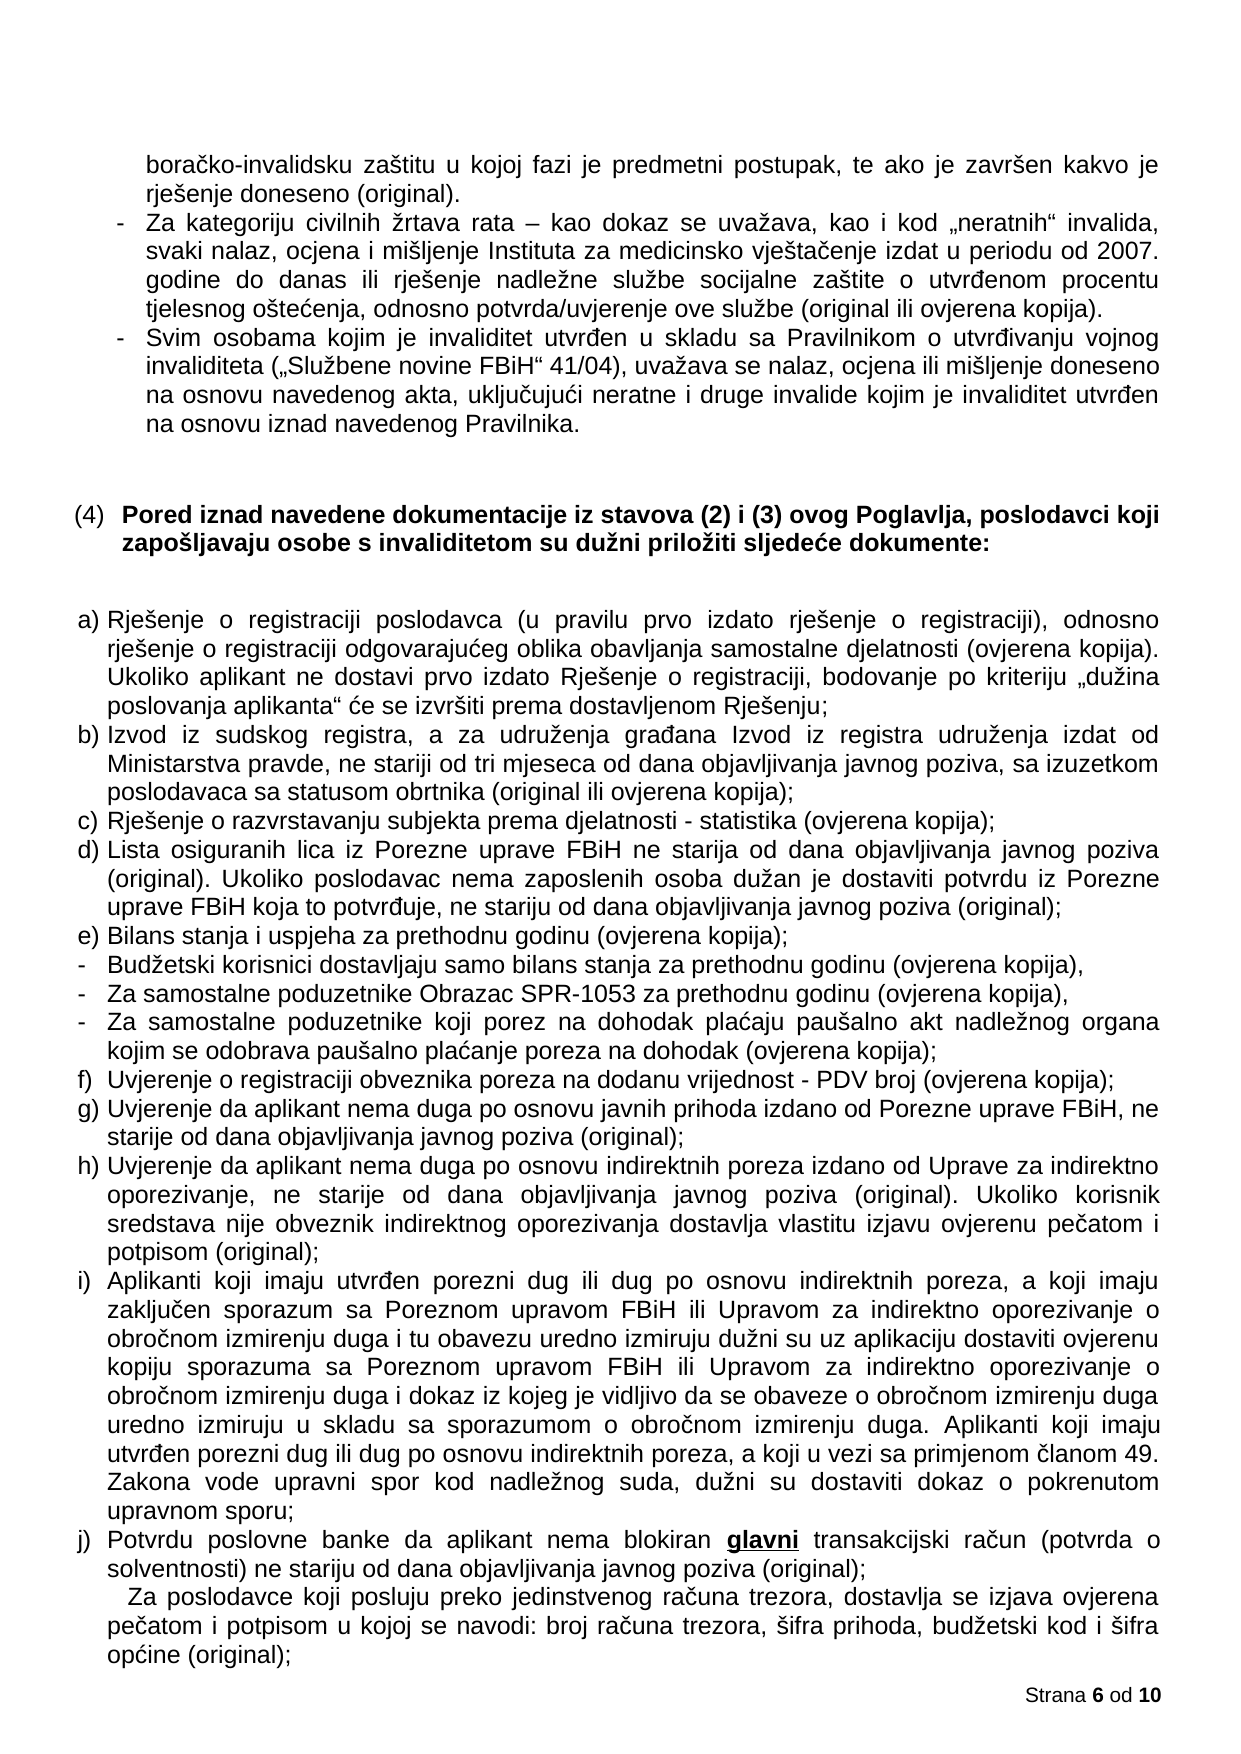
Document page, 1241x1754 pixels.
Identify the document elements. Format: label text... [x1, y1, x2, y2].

list Rješenje o registraciji poslodavca (u pravilu prvo izdato rješenje o registraciji), odnosno rješenje o registraciji odgovarajućeg oblika obavljanja samostalne djelatnosti (ovjerena kopija). Ukoliko aplikant ne dostavi prvo izdato Rješenje o registraciji, bodovanje po kriteriju „dužina poslovanja aplikanta“ će se izvršiti prema dostavljenom Rješenju; [77, 605, 1161, 720]
list Uvjerenje o registraciji obveznika poreza na dodanu vrijednost - PDV broj (ovjerena kopija); [77, 1065, 1161, 1093]
list Za kategoriju civilnih žrtava rata – kao dokaz se uvažava, kao i kod „neratnih“ invalida, svaki nalaz, ocjena i mišljenje Instituta za medicinsko vještačenje izdat u periodu od 2007. godine do danas ili rješenje nadležne službe socijalne zaštite o utvrđenom procentu tjelesnog oštećenja, odnosno potvrda/uvjerenje ove službe (original ili ovjerena kopija). [116, 207, 1161, 322]
list Uvjerenje da aplikant nema duga po osnovu indirektnih poreza izdano od Uprave za indirektno oporezivanje, ne starije od dana objavljivanja javnog poziva (original). Ukoliko korisnik sredstava nije obveznik indirektnog oporezivanja dostavlja vlastitu izjavu ovjerenu pečatom i potpisom (original); [77, 1151, 1161, 1266]
list Aplikanti koji imaju utvrđen porezni dug ili dug po osnovu indirektnih poreza, a koji imaju zaključen sporazum sa Poreznom upravom FBiH ili Upravom za indirektno oporezivanje o obročnom izmirenju duga i tu obavezu uredno izmiruju dužni su uz aplikaciju dostaviti ovjerenu kopiju sporazuma sa Poreznom upravom FBiH ili Upravom za indirektno oporezivanje o obročnom izmirenju duga i dokaz iz kojeg je vidljivo da se obaveze o obročnom izmirenju duga uredno izmiruju u skladu sa sporazumom o obročnom izmirenju duga. Aplikanti koji imaju utvrđen porezni dug ili dug po osnovu indirektnih poreza, a koji u vezi sa primjenom članom 49. Zakona vode upravni spor kod nadležnog suda, dužni su dostaviti dokaz o pokrenutom upravnom sporu; [77, 1266, 1161, 1525]
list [116, 150, 1161, 207]
list Budžetski korisnici dostavljaju samo bilans stanja za prethodnu godinu (ovjerena kopija), [77, 950, 1161, 978]
list Rješenje o razvrstavanju subjekta prema djelatnosti - statistika (ovjerena kopija); [77, 806, 1161, 835]
list Svim osobama kojim je invaliditet utvrđen u skladu sa Pravilnikom o utvrđivanju vojnog invaliditeta („Službene novine FBiH“ 41/04), uvažava se nalaz, ocjena ili mišljenje doneseno na osnovu navedenog akta, uključujući neratne i druge invalide kojim je invaliditet utvrđen na osnovu iznad navedenog Pravilnika. [116, 322, 1161, 437]
list Bilans stanja i uspjeha za prethodnu godinu (ovjerena kopija); [77, 921, 1161, 950]
list Izvod iz sudskog registra, a za udruženja građana Izvod iz registra udruženja izdat od Ministarstva pravde, ne stariji od tri mjeseca od dana objavljivanja javnog poziva, sa izuzetkom poslodavaca sa statusom obrtnika (original ili ovjerena kopija); [77, 720, 1161, 806]
list Lista osiguranih lica iz Porezne uprave FBiH ne starija od dana objavljivanja javnog poziva (original). Ukoliko poslodavac nema zaposlenih osoba dužan je dostaviti potvrdu iz Porezne uprave FBiH koja to potvrđuje, ne stariju od dana objavljivanja javnog poziva (original); [77, 835, 1161, 921]
list Potvrdu poslovne banke da aplikant nema blokiran glavni transakcijski račun (potvrda o solventnosti) ne stariju od dana objavljivanja javnog poziva (original); [77, 1525, 1161, 1582]
list Pored iznad navedene dokumentacije iz stavova (2) i (3) ovog Poglavlja, poslodavci koji zapošljavaju osobe s invaliditetom su dužni priložiti sljedeće dokumente: [74, 499, 1161, 557]
list Za samostalne poduzetnike koji porez na dohodak plaćaju paušalno akt nadležnog organa kojim se odobrava paušalno plaćanje poreza na dohodak (ovjerena kopija); [77, 1007, 1161, 1065]
list Uvjerenje da aplikant nema duga po osnovu javnih prihoda izdano od Porezne uprave FBiH, ne starije od dana objavljivanja javnog poziva (original); [77, 1093, 1161, 1151]
list Za samostalne poduzetnike Obrazac SPR-1053 za prethodnu godinu (ovjerena kopija), [77, 978, 1161, 1007]
list Za poslodavce koji posluju preko jedinstvenog računa trezora, dostavlja se izjava ovjerena pečatom i potpisom u kojoj se navodi: broj računa trezora, šifra prihoda, budžetski kod i šifra općine (original); [77, 1582, 1161, 1668]
